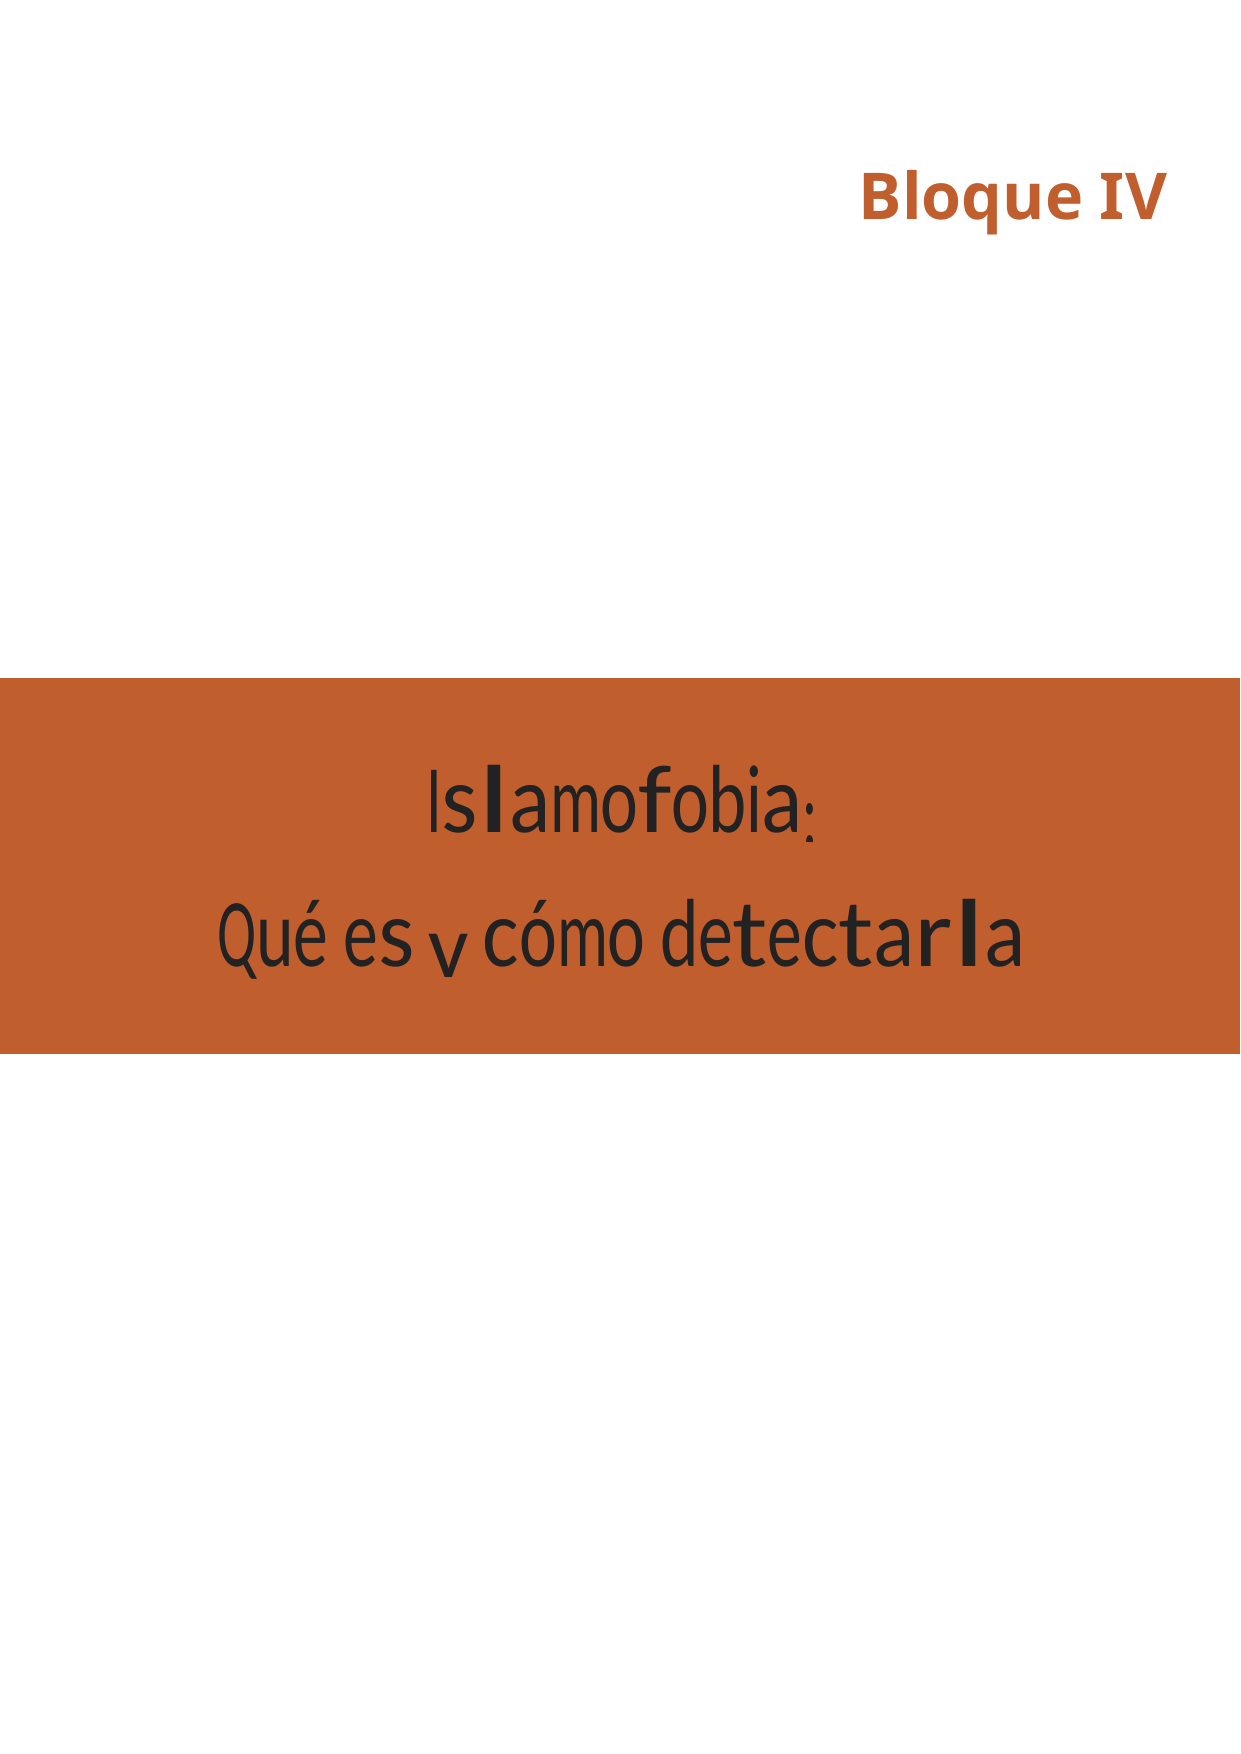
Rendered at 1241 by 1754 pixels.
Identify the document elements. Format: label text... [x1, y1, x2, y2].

subtitle Bloque IV [294, 150, 1167, 238]
